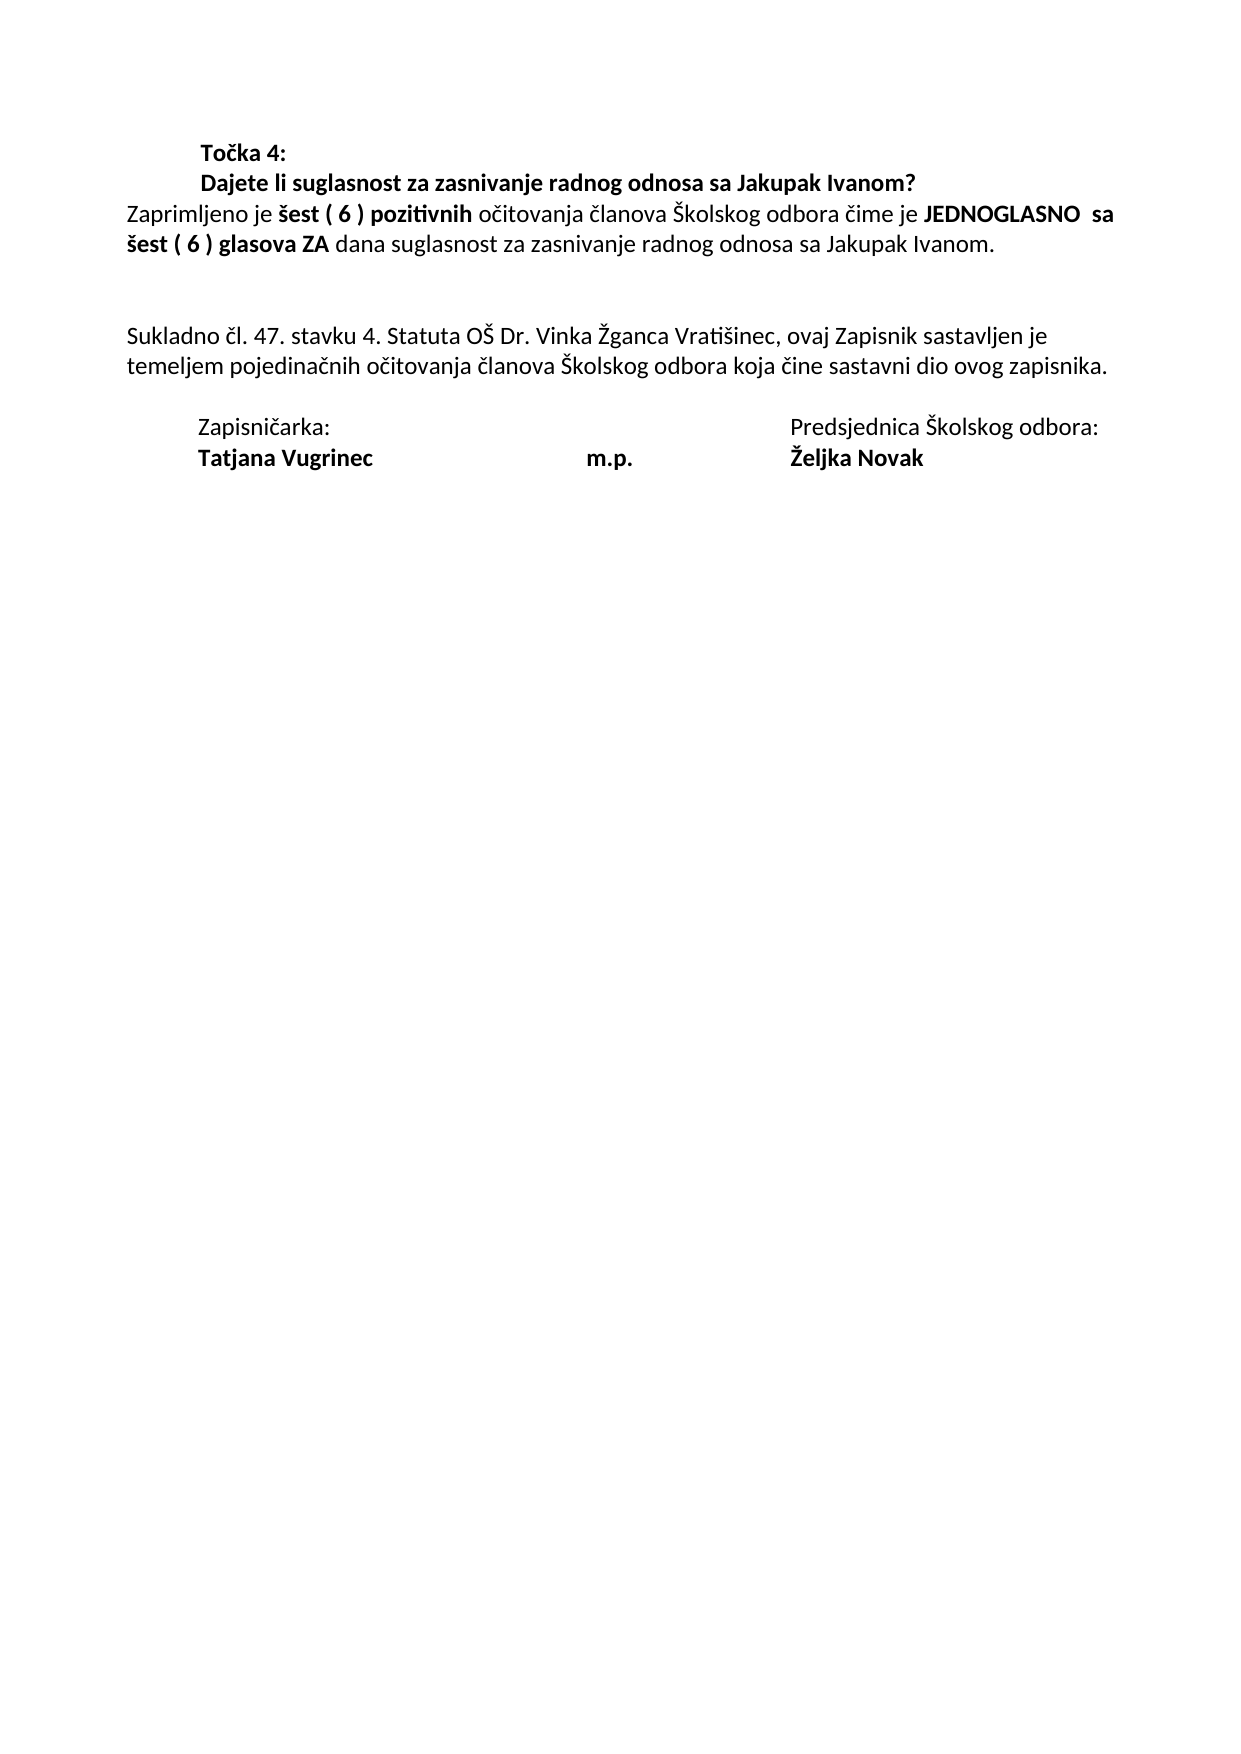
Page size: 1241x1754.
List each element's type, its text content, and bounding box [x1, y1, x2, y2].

text Tatjana Vugrinec m.p. Željka Novak [198, 442, 1128, 472]
text Zaprimljeno je šest ( 6 ) pozitivnih očitovanja članova Školskog odbora čime je JEDNOGLASNO sa šest ( 6 ) glasova ZA dana suglasnost za zasnivanje radnog odnosa sa Jakupak Ivanom. [127, 198, 1128, 259]
text Dajete li suglasnost za zasnivanje radnog odnosa sa Jakupak Ivanom? [127, 167, 1128, 198]
text Sukladno čl. 47. stavku 4. Statuta OŠ Dr. Vinka Žganca Vratišinec, ovaj Zapisnik sastavljen je temeljem pojedinačnih očitovanja članova Školskog odbora koja čine sastavni dio ovog zapisnika. [127, 320, 1128, 381]
text Točka 4: [127, 137, 1128, 167]
text Zapisničarka: Predsjednica Školskog odbora: [127, 411, 1128, 442]
